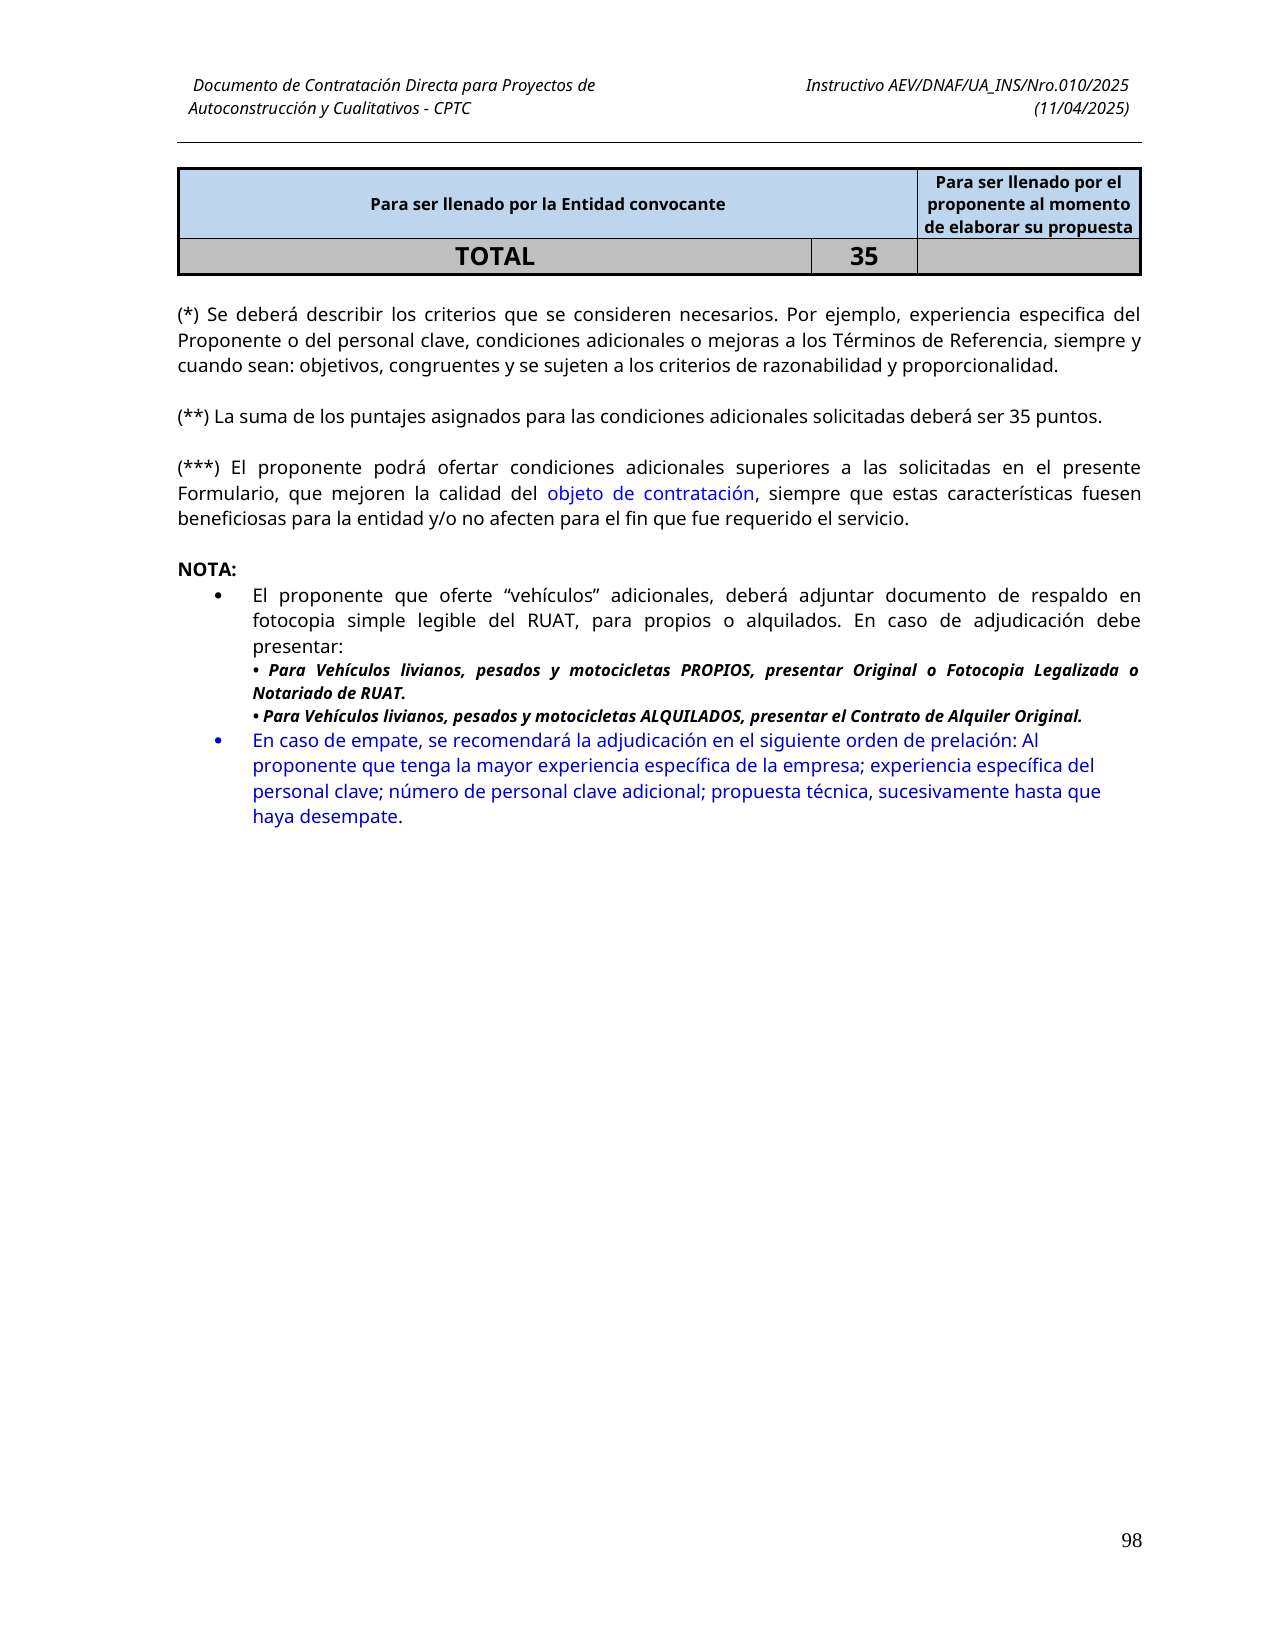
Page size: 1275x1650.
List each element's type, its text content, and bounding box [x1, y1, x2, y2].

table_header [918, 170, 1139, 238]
text (**) La suma de los puntajes asignados para las condiciones adicionales solicitadas deberá ser 35 puntos. [177, 404, 1142, 429]
list En caso de empate, se recomendará la adjudicación en el siguiente orden de prelación: Al proponente que tenga la mayor experiencia específica de la empresa; experiencia específica del personal clave; número de personal clave adicional; propuesta técnica, sucesivamente hasta que haya desempate. [215, 727, 1142, 829]
text (***) El proponente podrá ofertar condiciones adicionales superiores a las solicitadas en el presente Formulario, que mejoren la calidad del objeto de contratación, siempre que estas características fuesen beneficiosas para la entidad y/o no afecten para el fin que fue requerido el servicio. [177, 455, 1142, 531]
text (*) Se deberá describir los criterios que se consideren necesarios. Por ejemplo, experiencia especifica del Proponente o del personal clave, condiciones adicionales o mejoras a los Términos de Referencia, siempre y cuando sean: objetivos, congruentes y se sujeten a los criterios de razonabilidad y proporcionalidad. [177, 302, 1142, 378]
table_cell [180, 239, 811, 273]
list El proponente que oferte “vehículos” adicionales, deberá adjuntar documento de respaldo en fotocopia simple legible del RUAT, para propios o alquilados. En caso de adjudicación debe presentar: [215, 582, 1142, 659]
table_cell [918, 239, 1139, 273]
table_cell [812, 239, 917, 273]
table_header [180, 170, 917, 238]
text NOTA: [177, 557, 1142, 582]
list • Para Vehículos livianos, pesados y motocicletas PROPIOS, presentar Original o Fotocopia Legalizada o Notariado de RUAT. [252, 659, 1142, 704]
list • Para Vehículos livianos, pesados y motocicletas ALQUILADOS, presentar el Contrato de Alquiler Original. [252, 704, 1142, 727]
